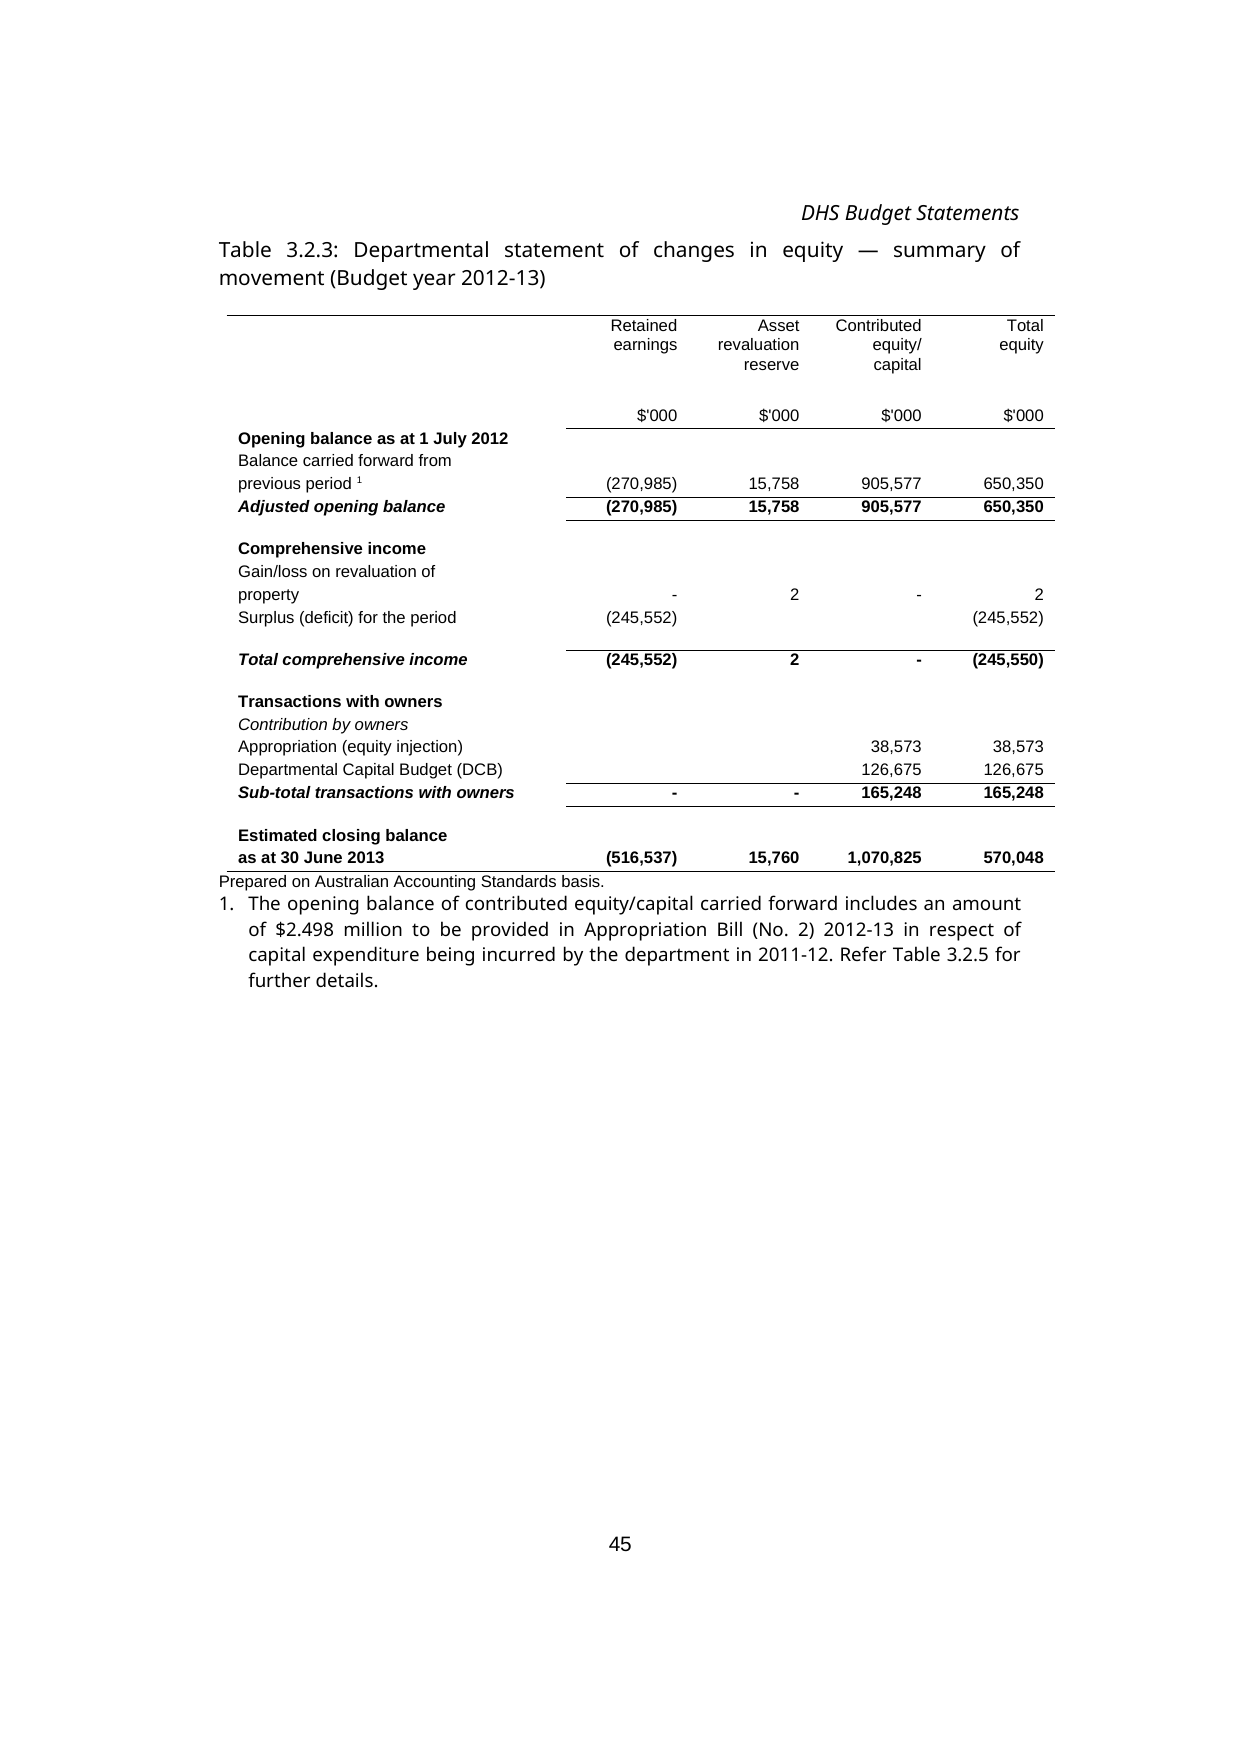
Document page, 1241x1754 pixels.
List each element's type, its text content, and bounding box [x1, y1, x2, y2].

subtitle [218, 236, 1022, 290]
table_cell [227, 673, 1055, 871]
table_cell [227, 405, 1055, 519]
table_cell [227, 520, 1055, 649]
list The opening balance of contributed equity/capital carried forward includes an amount of $2.498 million to be provided in Appropriation Bill (No. 2) 2012-13 in respect of capital expenditure being incurred by the department in 2011-12. Refer Table 3.2.5 for further details. [218, 891, 1022, 993]
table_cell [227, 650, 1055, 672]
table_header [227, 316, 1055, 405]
text Prepared on Australian Accounting Standards basis. [218, 871, 1022, 891]
